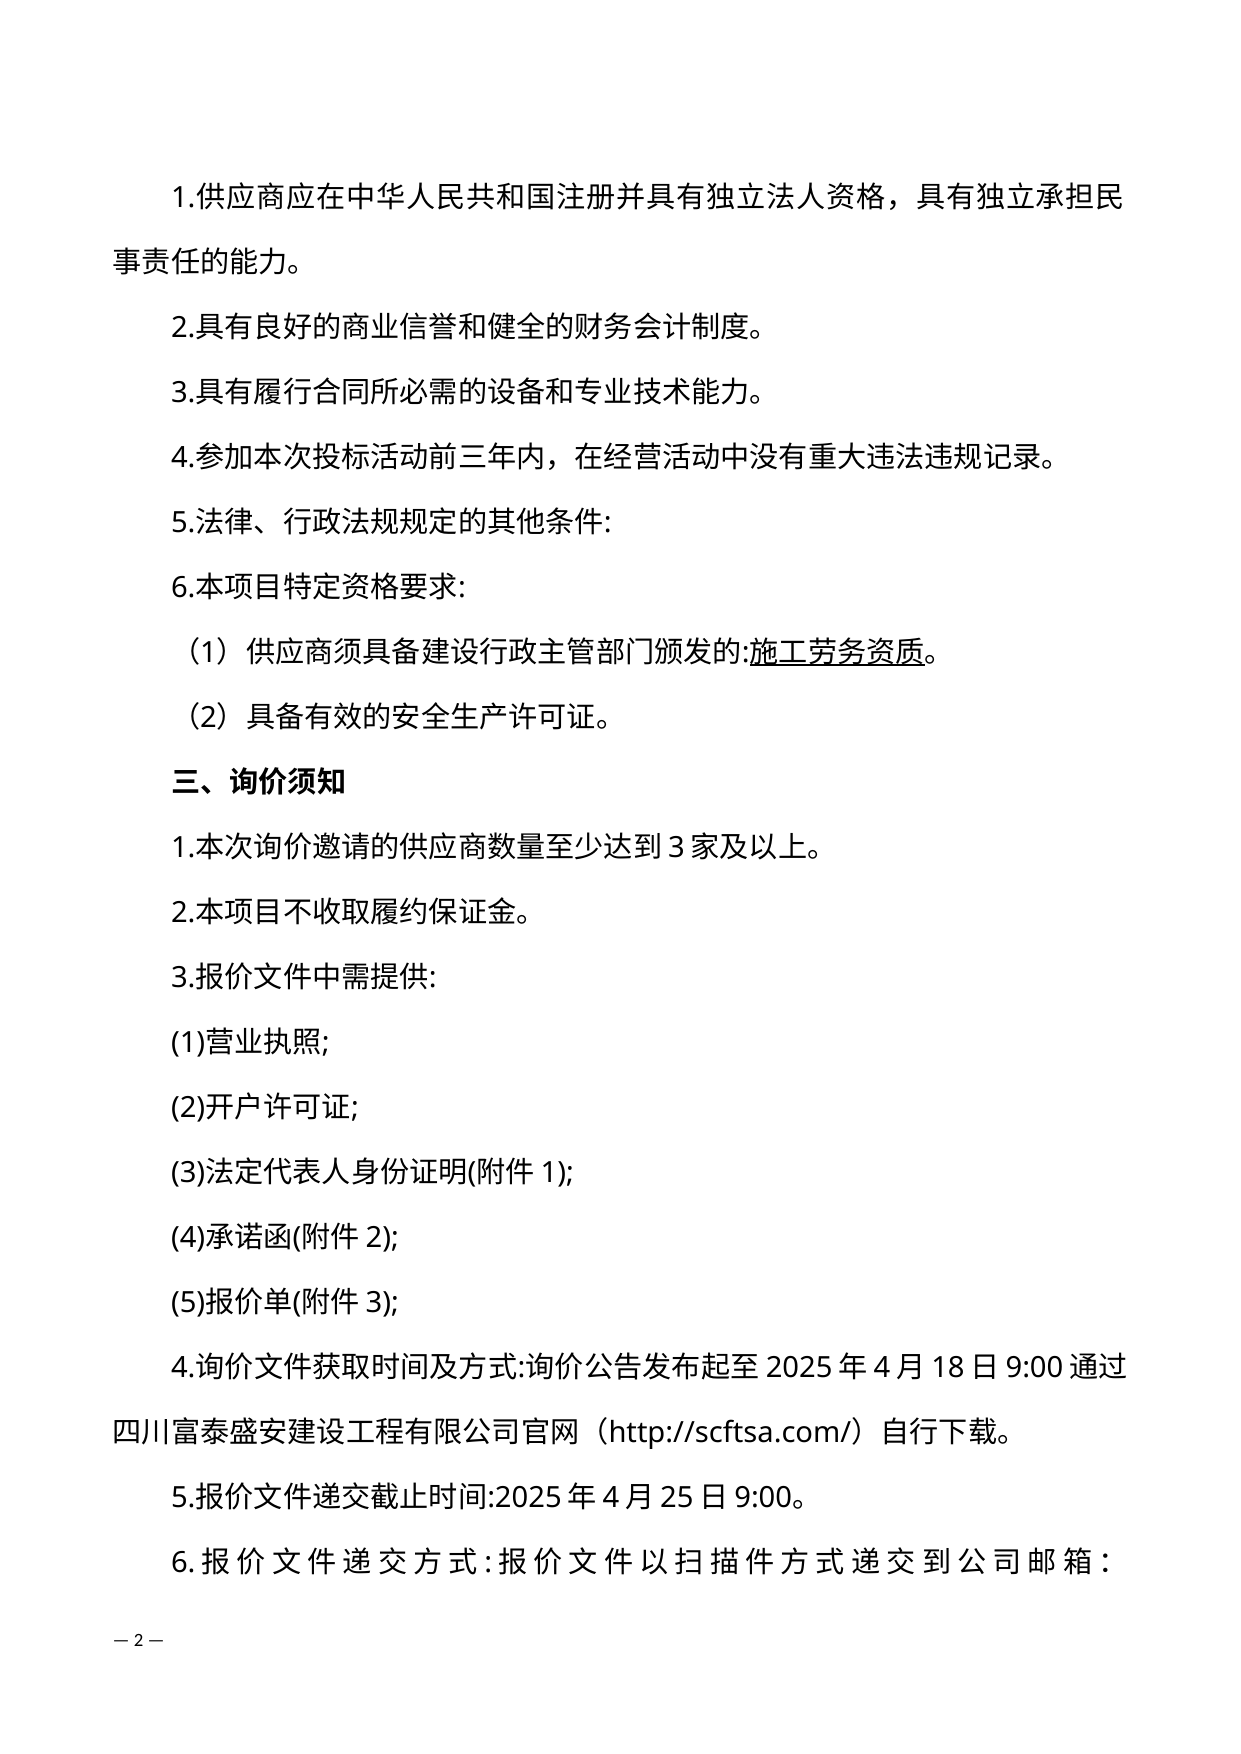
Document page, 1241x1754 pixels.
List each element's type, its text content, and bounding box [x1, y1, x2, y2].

text (4)承诺函(附件2); [112, 1202, 1128, 1267]
text 1.供应商应在中华人民共和国注册并具有独立法人资格，具有独立承担民事责任的能力。 [112, 162, 1128, 292]
text (1)营业执照; [112, 1007, 1128, 1072]
text （2）具备有效的安全生产许可证。 [112, 682, 1128, 747]
text 4.参加本次投标活动前三年内，在经营活动中没有重大违法违规记录。 [112, 422, 1128, 487]
text 5.报价文件递交截止时间:2025年4月25日9:00。 [112, 1462, 1128, 1527]
text （1）供应商须具备建设行政主管部门颁发的:施工劳务资质。 [112, 617, 1128, 682]
text 2.本项目不收取履约保证金。 [112, 877, 1128, 942]
text 6.本项目特定资格要求: [112, 552, 1128, 617]
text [112, 1527, 1128, 1592]
text 1.本次询价邀请的供应商数量至少达到3家及以上。 [112, 812, 1128, 877]
text 三、询价须知 [112, 747, 1128, 812]
text 4.询价文件获取时间及方式:询价公告发布起至2025年4月18日9:00通过四川富泰盛安建设工程有限公司官网（http://scftsa.com/）自行下载。 [112, 1332, 1128, 1462]
text 3.具有履行合同所必需的设备和专业技术能力。 [112, 357, 1128, 422]
text 3.报价文件中需提供: [112, 942, 1128, 1007]
text (3)法定代表人身份证明(附件1); [112, 1137, 1128, 1202]
text 2.具有良好的商业信誉和健全的财务会计制度。 [112, 292, 1128, 357]
text (5)报价单(附件3); [112, 1267, 1128, 1332]
text (2)开户许可证; [112, 1072, 1128, 1137]
text 5.法律、行政法规规定的其他条件: [112, 487, 1128, 552]
